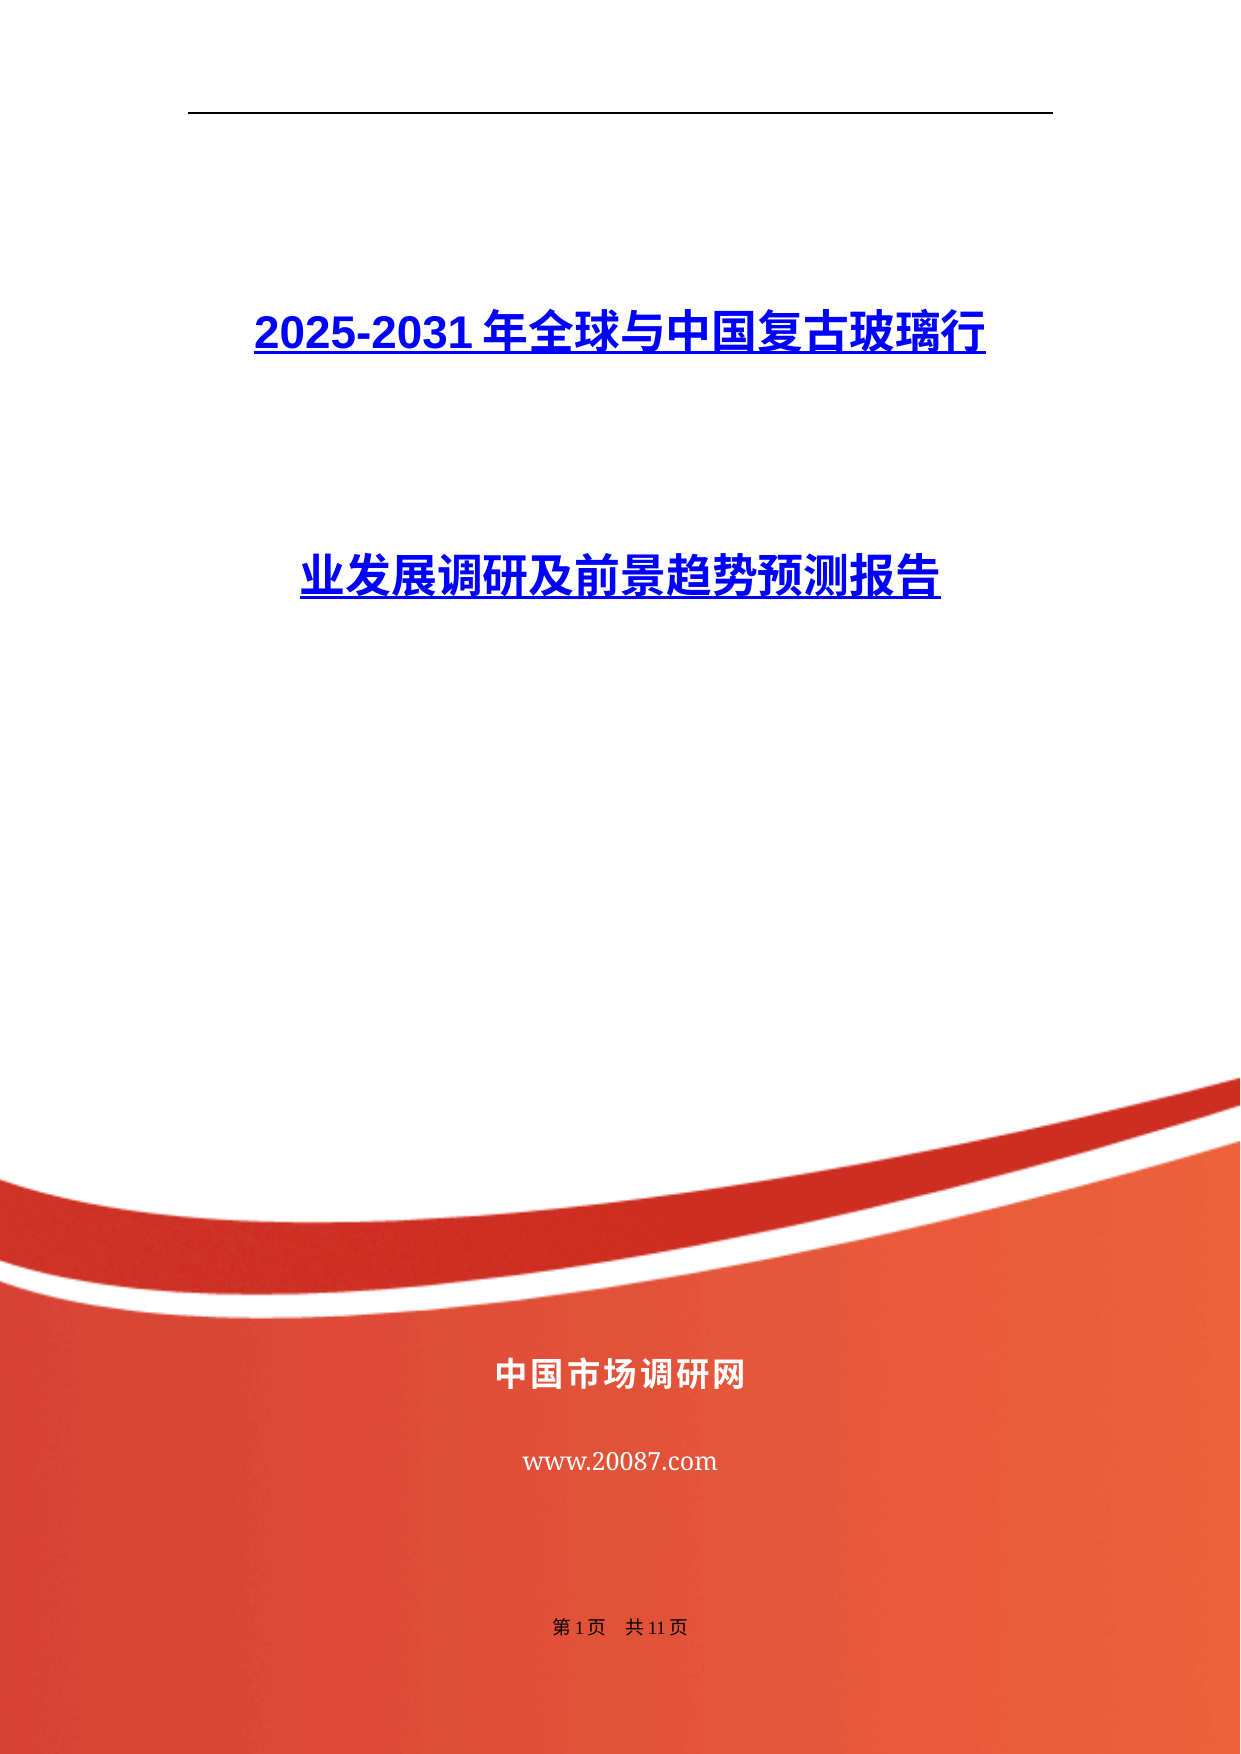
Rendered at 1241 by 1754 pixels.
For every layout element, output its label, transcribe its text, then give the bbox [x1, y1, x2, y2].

text www.20087.com [187, 1428, 1053, 1493]
table_header 2025-2031年全球与中国复古玻璃行业发展调研及前景趋势预测报告 [188, 207, 1053, 773]
picture [0, 1006, 1241, 1754]
subtitle 中国市场调研网 [187, 1339, 1053, 1404]
